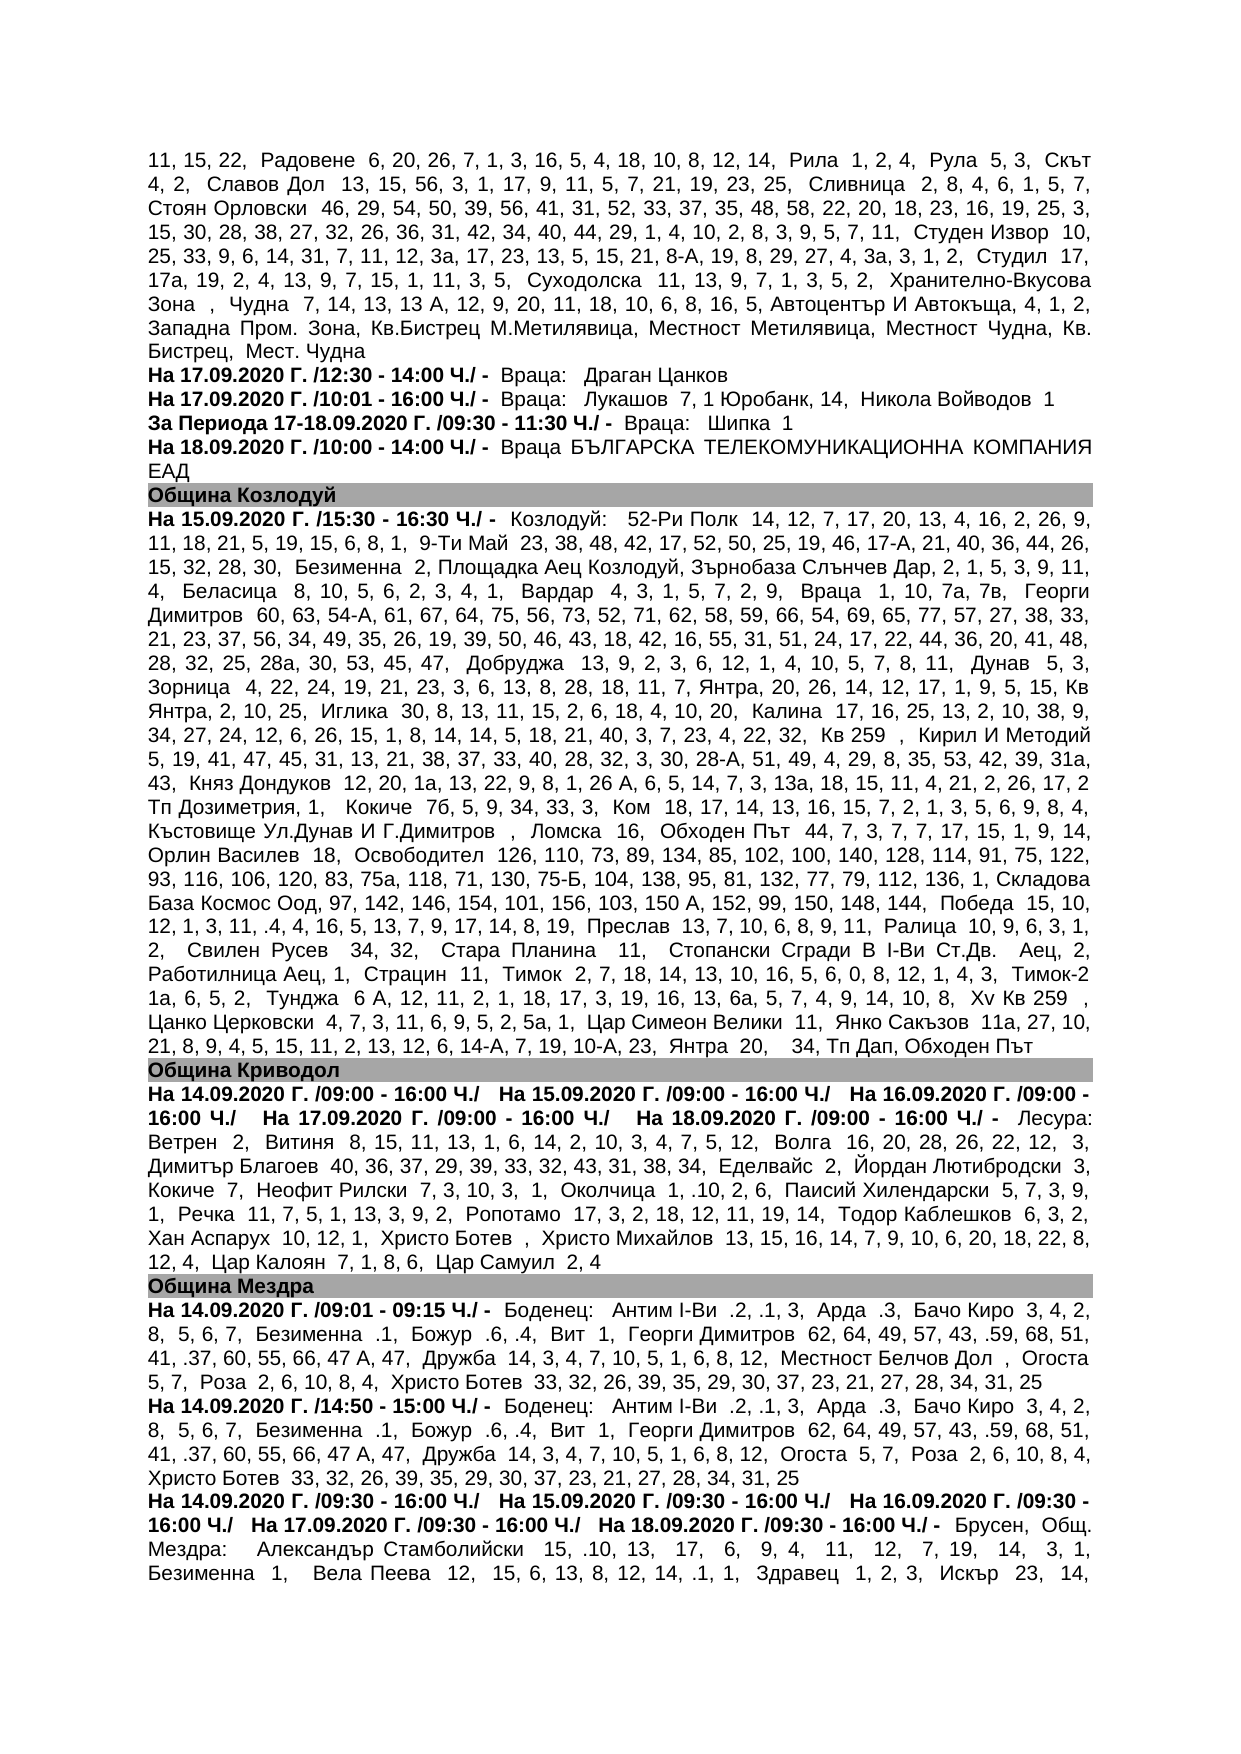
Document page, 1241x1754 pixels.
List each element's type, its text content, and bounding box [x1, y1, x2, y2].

text На 17.09.2020 Г. /10:01 - 16:00 Ч./ - Враца: Лукашов 7, 1 Юробанк, 14, Никола Войводов 1 [148, 387, 1093, 411]
text Община Козлодуй [148, 483, 1093, 507]
text Община Криводол [148, 1058, 1093, 1082]
text На 17.09.2020 Г. /12:30 - 14:00 Ч./ - Враца: Драган Цанков [148, 363, 1093, 387]
text Община Мездра [148, 1274, 1093, 1298]
text На 14.09.2020 Г. /09:00 - 16:00 Ч./ На 15.09.2020 Г. /09:00 - 16:00 Ч./ На 16.09.2020 Г. /09:00 - 16:00 Ч./ На 17.09.2020 Г. /09:00 - 16:00 Ч./ На 18.09.2020 Г. /09:00 - 16:00 Ч./ - Лесура: Ветрен 2, Витиня 8, 15, 11, 13, 1, 6, 14, 2, 10, 3, 4, 7, 5, 12, Волга 16, 20, 28, 26, 22, 12, 3, Димитър Благоев 40, 36, 37, 29, 39, 33, 32, 43, 31, 38, 34, Еделвайс 2, Йордан Лютибродски 3, Кокиче 7, Неофит Рилски 7, 3, 10, 3, 1, Околчица 1, .10, 2, 6, Паисий Хилендарски 5, 7, 3, 9, 1, Речка 11, 7, 5, 1, 13, 3, 9, 2, Ропотамо 17, 3, 2, 18, 12, 11, 19, 14, Тодор Каблешков 6, 3, 2, Хан Аспарух 10, 12, 1, Христо Ботев , Христо Михайлов 13, 15, 16, 14, 7, 9, 10, 6, 20, 18, 22, 8, 12, 4, Цар Калоян 7, 1, 8, 6, Цар Самуил 2, 4 [148, 1082, 1093, 1274]
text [148, 1489, 1093, 1585]
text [148, 148, 1093, 363]
text На 14.09.2020 Г. /09:01 - 09:15 Ч./ - Боденец: Антим I-Ви .2, .1, 3, Арда .3, Бачо Киро 3, 4, 2, 8, 5, 6, 7, Безименна .1, Божур .6, .4, Вит 1, Георги Димитров 62, 64, 49, 57, 43, .59, 68, 51, 41, .37, 60, 55, 66, 47 А, 47, Дружба 14, 3, 4, 7, 10, 5, 1, 6, 8, 12, Местност Белчов Дол , Огоста 5, 7, Роза 2, 6, 10, 8, 4, Христо Ботев 33, 32, 26, 39, 35, 29, 30, 37, 23, 21, 27, 28, 34, 31, 25 [148, 1298, 1093, 1393]
text За Периода 17-18.09.2020 Г. /09:30 - 11:30 Ч./ - Враца: Шипка 1 [148, 411, 1093, 435]
text На 18.09.2020 Г. /10:00 - 14:00 Ч./ - Враца БЪЛГАРСКА ТЕЛЕКОМУНИКАЦИОННА КОМПАНИЯ ЕАД [148, 435, 1093, 483]
text На 14.09.2020 Г. /14:50 - 15:00 Ч./ - Боденец: Антим I-Ви .2, .1, 3, Арда .3, Бачо Киро 3, 4, 2, 8, 5, 6, 7, Безименна .1, Божур .6, .4, Вит 1, Георги Димитров 62, 64, 49, 57, 43, .59, 68, 51, 41, .37, 60, 55, 66, 47 А, 47, Дружба 14, 3, 4, 7, 10, 5, 1, 6, 8, 12, Огоста 5, 7, Роза 2, 6, 10, 8, 4, Христо Ботев 33, 32, 26, 39, 35, 29, 30, 37, 23, 21, 27, 28, 34, 31, 25 [148, 1393, 1093, 1489]
text На 15.09.2020 Г. /15:30 - 16:30 Ч./ - Козлодуй: 52-Ри Полк 14, 12, 7, 17, 20, 13, 4, 16, 2, 26, 9, 11, 18, 21, 5, 19, 15, 6, 8, 1, 9-Ти Май 23, 38, 48, 42, 17, 52, 50, 25, 19, 46, 17-А, 21, 40, 36, 44, 26, 15, 32, 28, 30, Безименна 2, Площадка Аец Козлодуй, Зърнобаза Слънчев Дар, 2, 1, 5, 3, 9, 11, 4, Беласица 8, 10, 5, 6, 2, 3, 4, 1, Вардар 4, 3, 1, 5, 7, 2, 9, Враца 1, 10, 7а, 7в, Георги Димитров 60, 63, 54-A, 61, 67, 64, 75, 56, 73, 52, 71, 62, 58, 59, 66, 54, 69, 65, 77, 57, 27, 38, 33, 21, 23, 37, 56, 34, 49, 35, 26, 19, 39, 50, 46, 43, 18, 42, 16, 55, 31, 51, 24, 17, 22, 44, 36, 20, 41, 48, 28, 32, 25, 28а, 30, 53, 45, 47, Добруджа 13, 9, 2, 3, 6, 12, 1, 4, 10, 5, 7, 8, 11, Дунав 5, 3, Зорница 4, 22, 24, 19, 21, 23, 3, 6, 13, 8, 28, 18, 11, 7, Янтра, 20, 26, 14, 12, 17, 1, 9, 5, 15, Кв Янтра, 2, 10, 25, Иглика 30, 8, 13, 11, 15, 2, 6, 18, 4, 10, 20, Калина 17, 16, 25, 13, 2, 10, 38, 9, 34, 27, 24, 12, 6, 26, 15, 1, 8, 14, 14, 5, 18, 21, 40, 3, 7, 23, 4, 22, 32, Кв 259 , Кирил И Методий 5, 19, 41, 47, 45, 31, 13, 21, 38, 37, 33, 40, 28, 32, 3, 30, 28-А, 51, 49, 4, 29, 8, 35, 53, 42, 39, 31а, 43, Княз Дондуков 12, 20, 1а, 13, 22, 9, 8, 1, 26 А, 6, 5, 14, 7, 3, 13а, 18, 15, 11, 4, 21, 2, 26, 17, 2 Тп Дозиметрия, 1, Кокиче 7б, 5, 9, 34, 33, 3, Ком 18, 17, 14, 13, 16, 15, 7, 2, 1, 3, 5, 6, 9, 8, 4, Къстовище Ул.Дунав И Г.Димитров , Ломска 16, Обходен Път 44, 7, 3, 7, 7, 17, 15, 1, 9, 14, Орлин Василев 18, Освободител 126, 110, 73, 89, 134, 85, 102, 100, 140, 128, 114, 91, 75, 122, 93, 116, 106, 120, 83, 75а, 118, 71, 130, 75-Б, 104, 138, 95, 81, 132, 77, 79, 112, 136, 1, Складова База Космос Оод, 97, 142, 146, 154, 101, 156, 103, 150 А, 152, 99, 150, 148, 144, Победа 15, 10, 12, 1, 3, 11, .4, 4, 16, 5, 13, 7, 9, 17, 14, 8, 19, Преслав 13, 7, 10, 6, 8, 9, 11, Ралица 10, 9, 6, 3, 1, 2, Свилен Русев 34, 32, Стара Планина 11, Стопански Сгради В I-Ви Ст.Дв. Аец, 2, Работилница Аец, 1, Страцин 11, Тимок 2, 7, 18, 14, 13, 10, 16, 5, 6, 0, 8, 12, 1, 4, 3, Тимок-2 1а, 6, 5, 2, Тунджа 6 A, 12, 11, 2, 1, 18, 17, 3, 19, 16, 13, 6a, 5, 7, 4, 9, 14, 10, 8, Хv Кв 259 , Цанко Церковски 4, 7, 3, 11, 6, 9, 5, 2, 5а, 1, Цар Симеон Велики 11, Янко Сакъзов 11а, 27, 10, 21, 8, 9, 4, 5, 15, 11, 2, 13, 12, 6, 14-А, 7, 19, 10-А, 23, Янтра 20, 34, Тп Дап, Обходен Път [148, 507, 1093, 1058]
